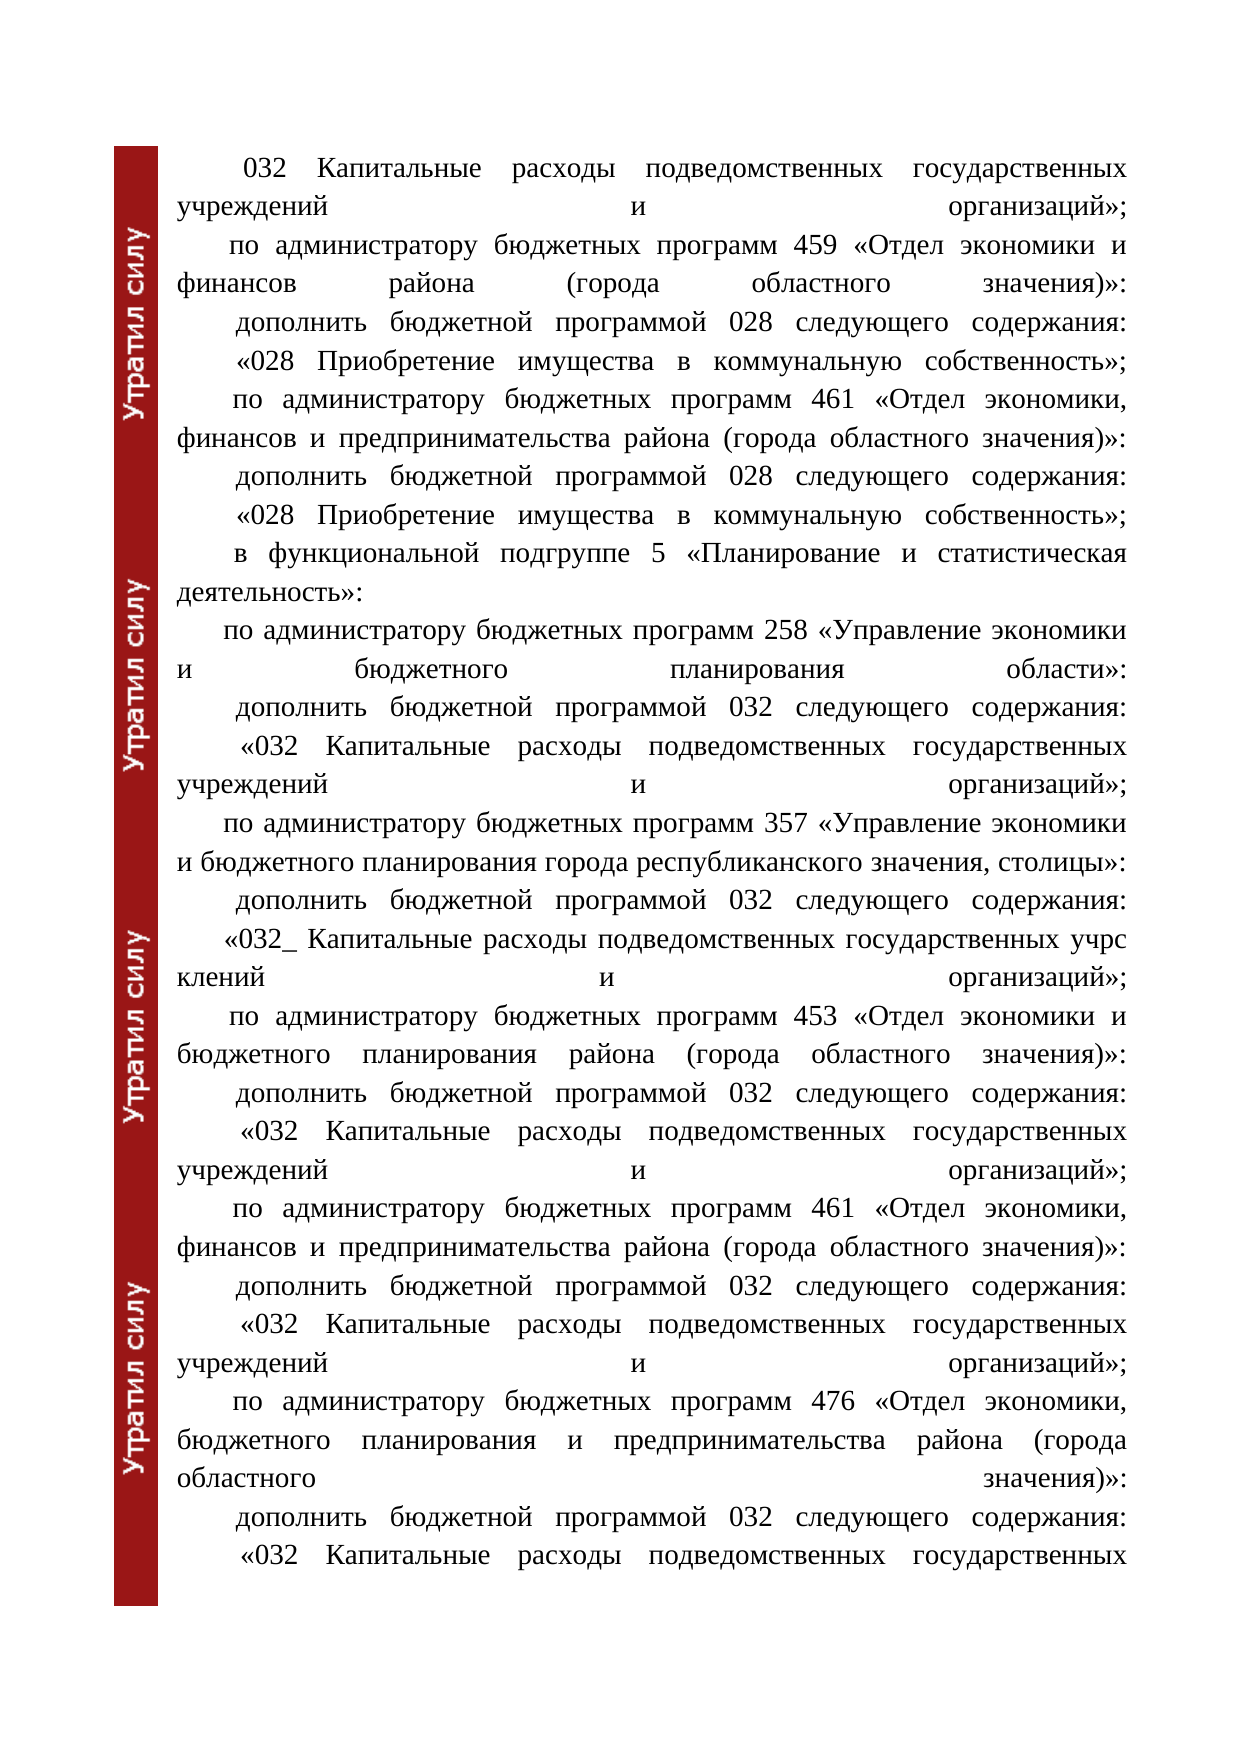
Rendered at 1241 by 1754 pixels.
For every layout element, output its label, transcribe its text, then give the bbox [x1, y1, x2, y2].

picture [114, 146, 158, 150]
picture [114, 1571, 158, 1606]
